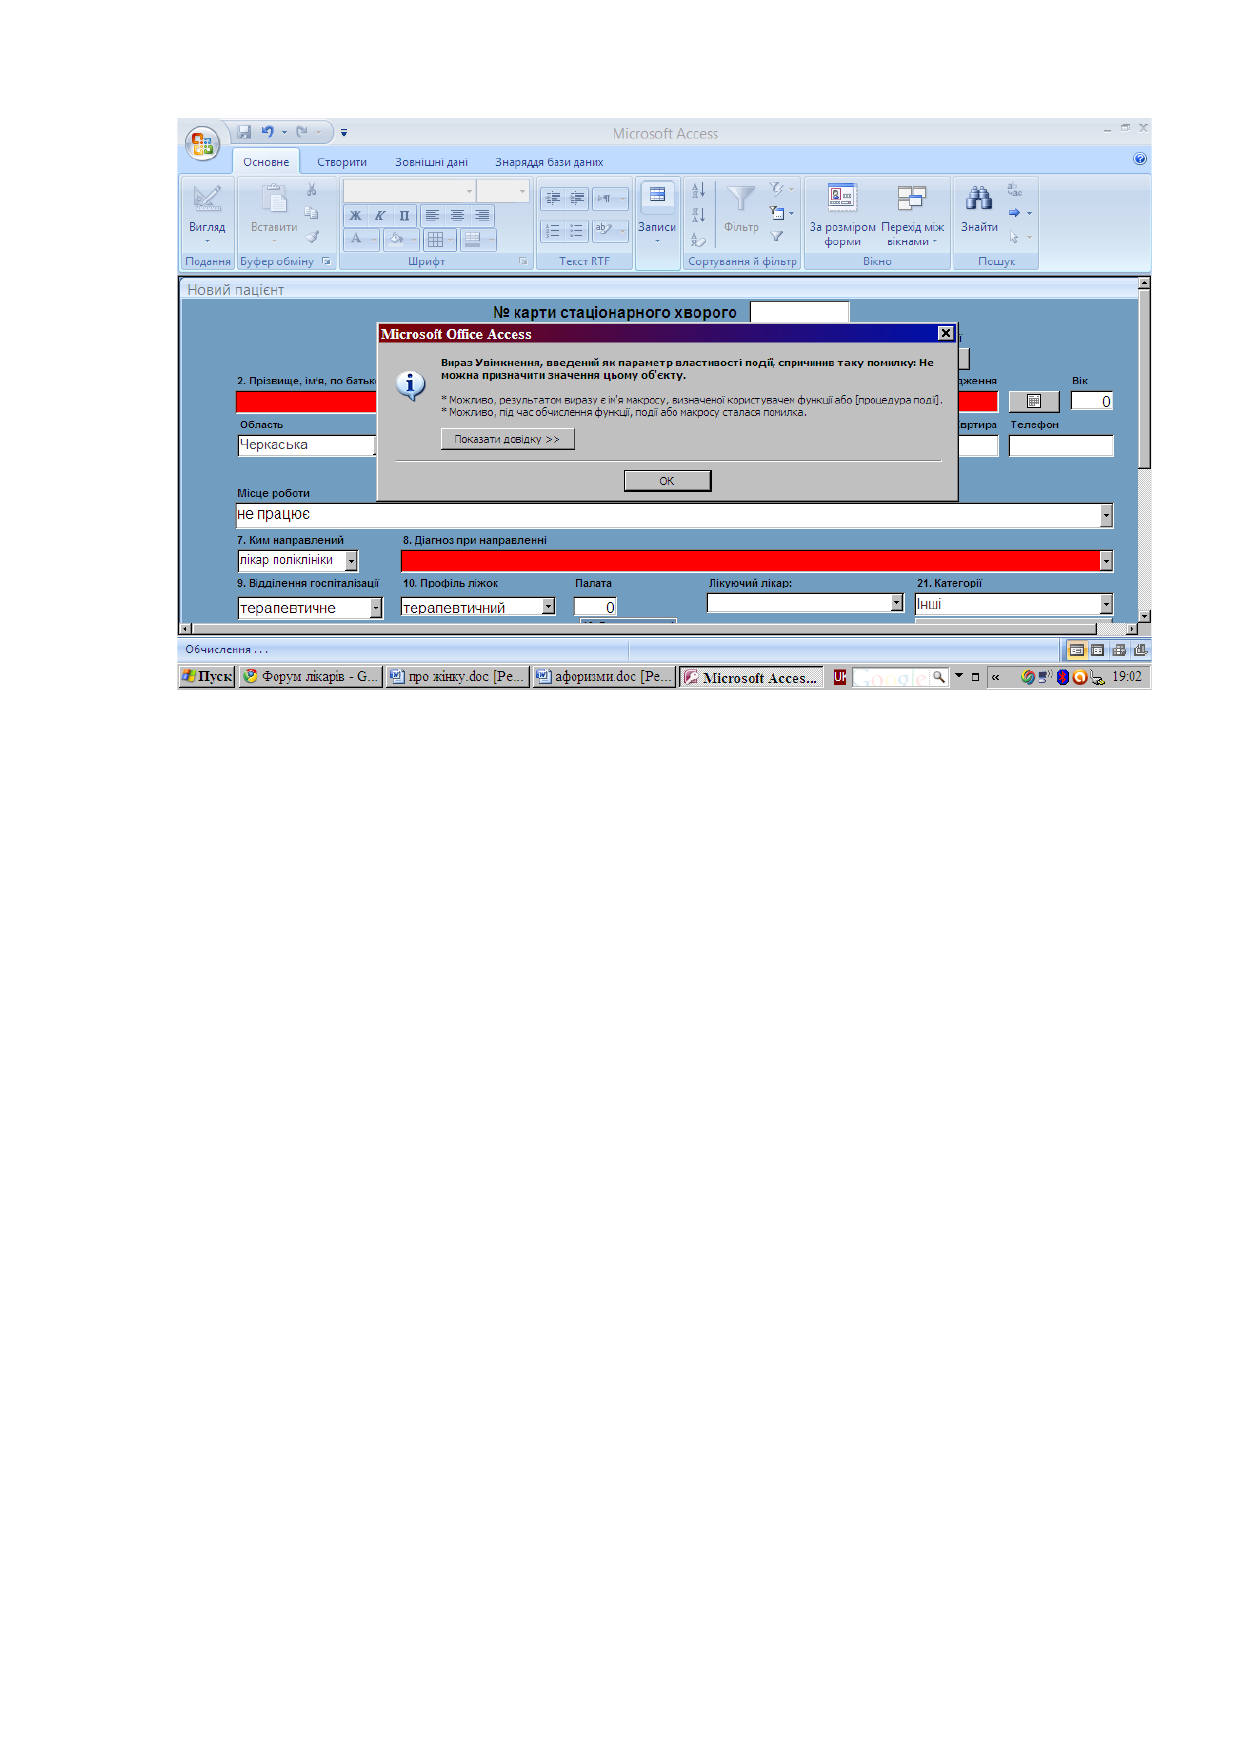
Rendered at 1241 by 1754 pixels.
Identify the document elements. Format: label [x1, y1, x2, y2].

picture [177, 118, 1152, 690]
